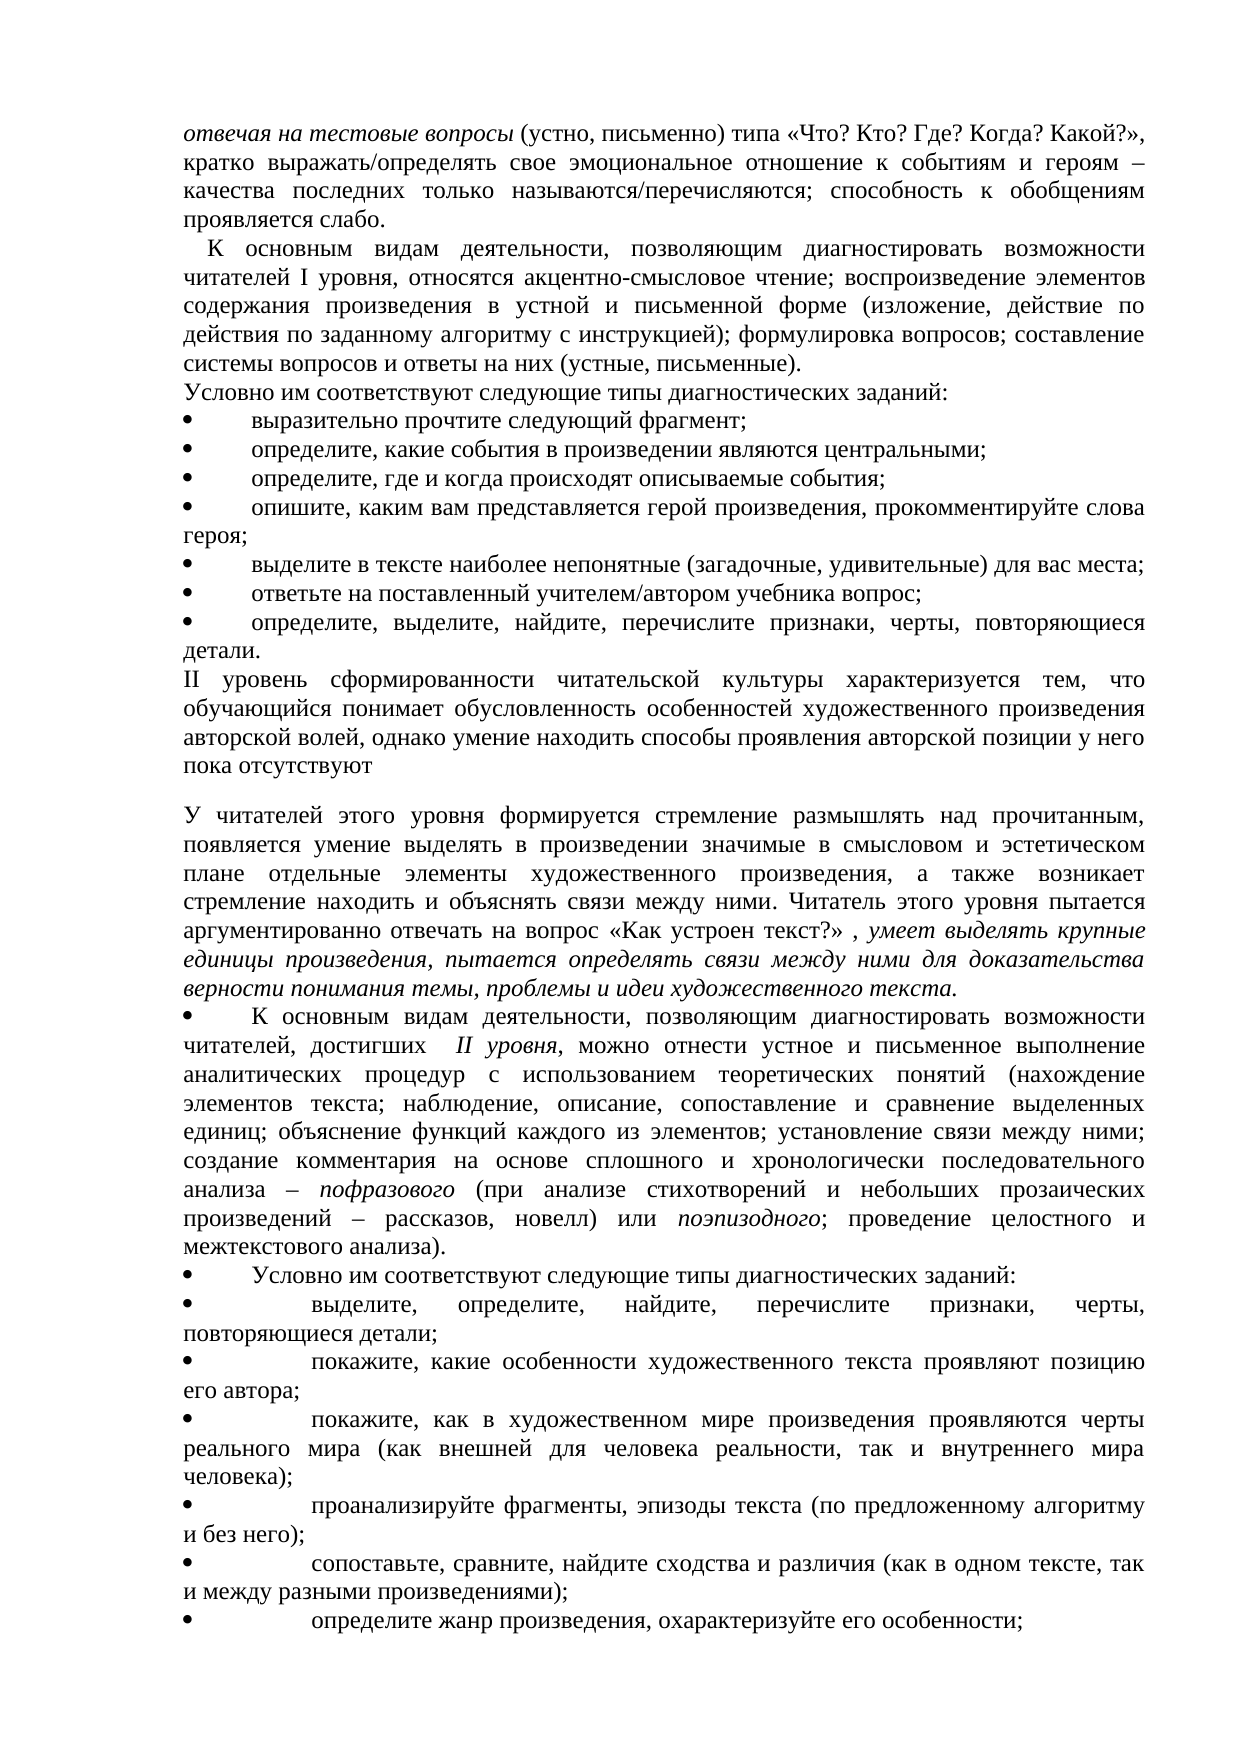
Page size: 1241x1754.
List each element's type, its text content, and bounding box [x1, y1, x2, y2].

list ответьте на поставленный учителем/автором учебника вопрос; [183, 578, 1146, 607]
list проанализируйте фрагменты, эпизоды текста (по предложенному алгоритму и без него); [183, 1490, 1146, 1548]
text Условно им соответствуют следующие типы диагностических заданий: [183, 377, 1146, 406]
text К основным видам деятельности, позволяющим диагностировать возможности читателей I уровня, относятся акцентно-смысловое чтение; воспроизведение элементов содержания произведения в устной и письменной форме (изложение, действие по действия по заданному алгоритму с инструкцией); формулировка вопросов; составление системы вопросов и ответы на них (устные, письменные). [183, 233, 1146, 377]
list определите жанр произведения, охарактеризуйте его особенности; [183, 1605, 1146, 1634]
list выразительно прочтите следующий фрагмент; [183, 406, 1146, 434]
list покажите, какие особенности художественного текста проявляют позицию его автора; [183, 1346, 1146, 1404]
list определите, выделите, найдите, перечислите признаки, черты, повторяющиеся детали. [183, 607, 1146, 664]
list опишите, каким вам представляется герой произведения, прокомментируйте слова героя; [183, 492, 1146, 549]
list определите, где и когда происходят описываемые события; [183, 463, 1146, 492]
list К основным видам деятельности, позволяющим диагностировать возможности 8 читателей, достигших II уровня, можно отнести устное и письменное выполнение аналитических процедур с использованием теоретических понятий (нахождение элементов текста; наблюдение, описание, сопоставление и сравнение выделенных единиц; объяснение функций каждого из элементов; установление связи между ними; создание комментария на основе сплошного и хронологически последовательного анализа – пофразового (при анализе стихотворений и небольших прозаических произведений – рассказов, новелл) или поэпизодного; проведение целостного и межтекстового анализа). [183, 1001, 1146, 1260]
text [183, 118, 1146, 233]
list выделите, определите, найдите, перечислите признаки, черты, повторяющиеся детали; [183, 1289, 1146, 1346]
list Условно им соответствуют следующие типы диагностических заданий: [183, 1260, 1146, 1289]
list определите, какие события в произведении являются центральными; [183, 434, 1146, 463]
list сопоставьте, сравните, найдите сходства и различия (как в одном тексте, так и между разными произведениями); [183, 1548, 1146, 1605]
text У читателей этого уровня формируется стремление размышлять над прочитанным, появляется умение выделять в произведении значимые в смысловом и эстетическом плане отдельные элементы художественного произведения, а также возникает стремление находить и объяснять связи между ними. Читатель этого уровня пытается аргументированно отвечать на вопрос «Как устроен текст?» , умеет выделять крупные единицы произведения, пытается определять связи между ними для доказательства верности понимания темы, проблемы и идеи художественного текста. [183, 800, 1146, 1001]
list выделите в тексте наиболее непонятные (загадочные, удивительные) для вас места; [183, 549, 1146, 578]
list покажите, как в художественном мире произведения проявляются черты реального мира (как внешней для человека реальности, так и внутреннего мира человека); [183, 1404, 1146, 1490]
text II уровень сформированности читательской культуры характеризуется тем, что обучающийся понимает обусловленность особенностей художественного произведения авторской волей, однако умение находить способы проявления авторской позиции у него пока отсутствуют [183, 664, 1146, 779]
